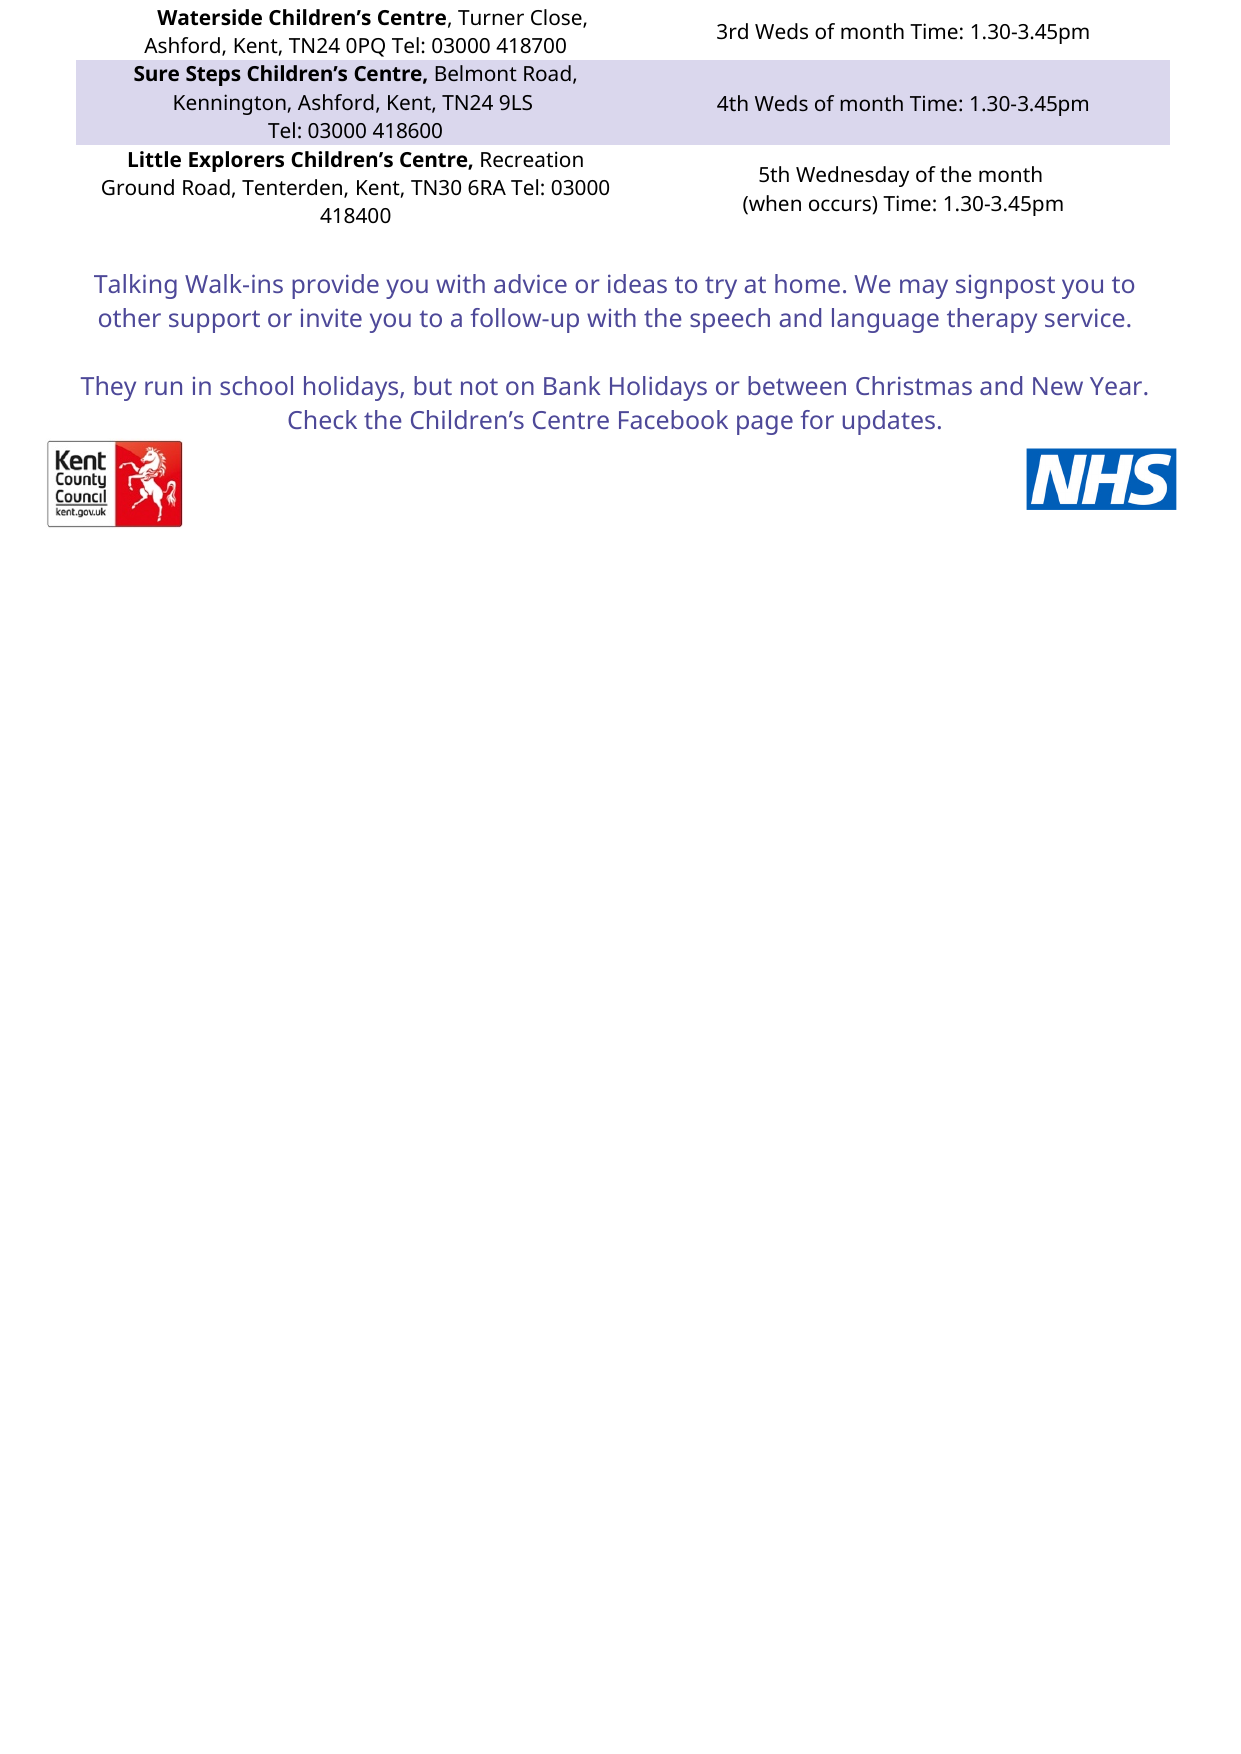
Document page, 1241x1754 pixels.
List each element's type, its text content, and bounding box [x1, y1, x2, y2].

table_cell 5th Wednesday of the month (when occurs) Time: 1.30-3.45pm [623, 145, 1170, 230]
picture [1026, 448, 1177, 510]
table_cell Little Explorers Children’s Centre, Recreation Ground Road, Tenterden, Kent, TN30 6RA Tel: 03000 418400 [76, 145, 623, 230]
table_cell 3rd Weds of month Time: 1.30-3.45pm [623, 0, 1170, 59]
table_cell 4th Weds of month Time: 1.30-3.45pm [623, 60, 1170, 145]
picture [44, 438, 183, 529]
table_cell Sure Steps Children’s Centre, Belmont Road, Kennington, Ashford, Kent, TN24 9LS Tel: 03000 418600 [76, 60, 623, 145]
table_cell Waterside Children’s Centre, Turner Close, Ashford, Kent, TN24 0PQ Tel: 03000 418700 [76, 0, 623, 59]
